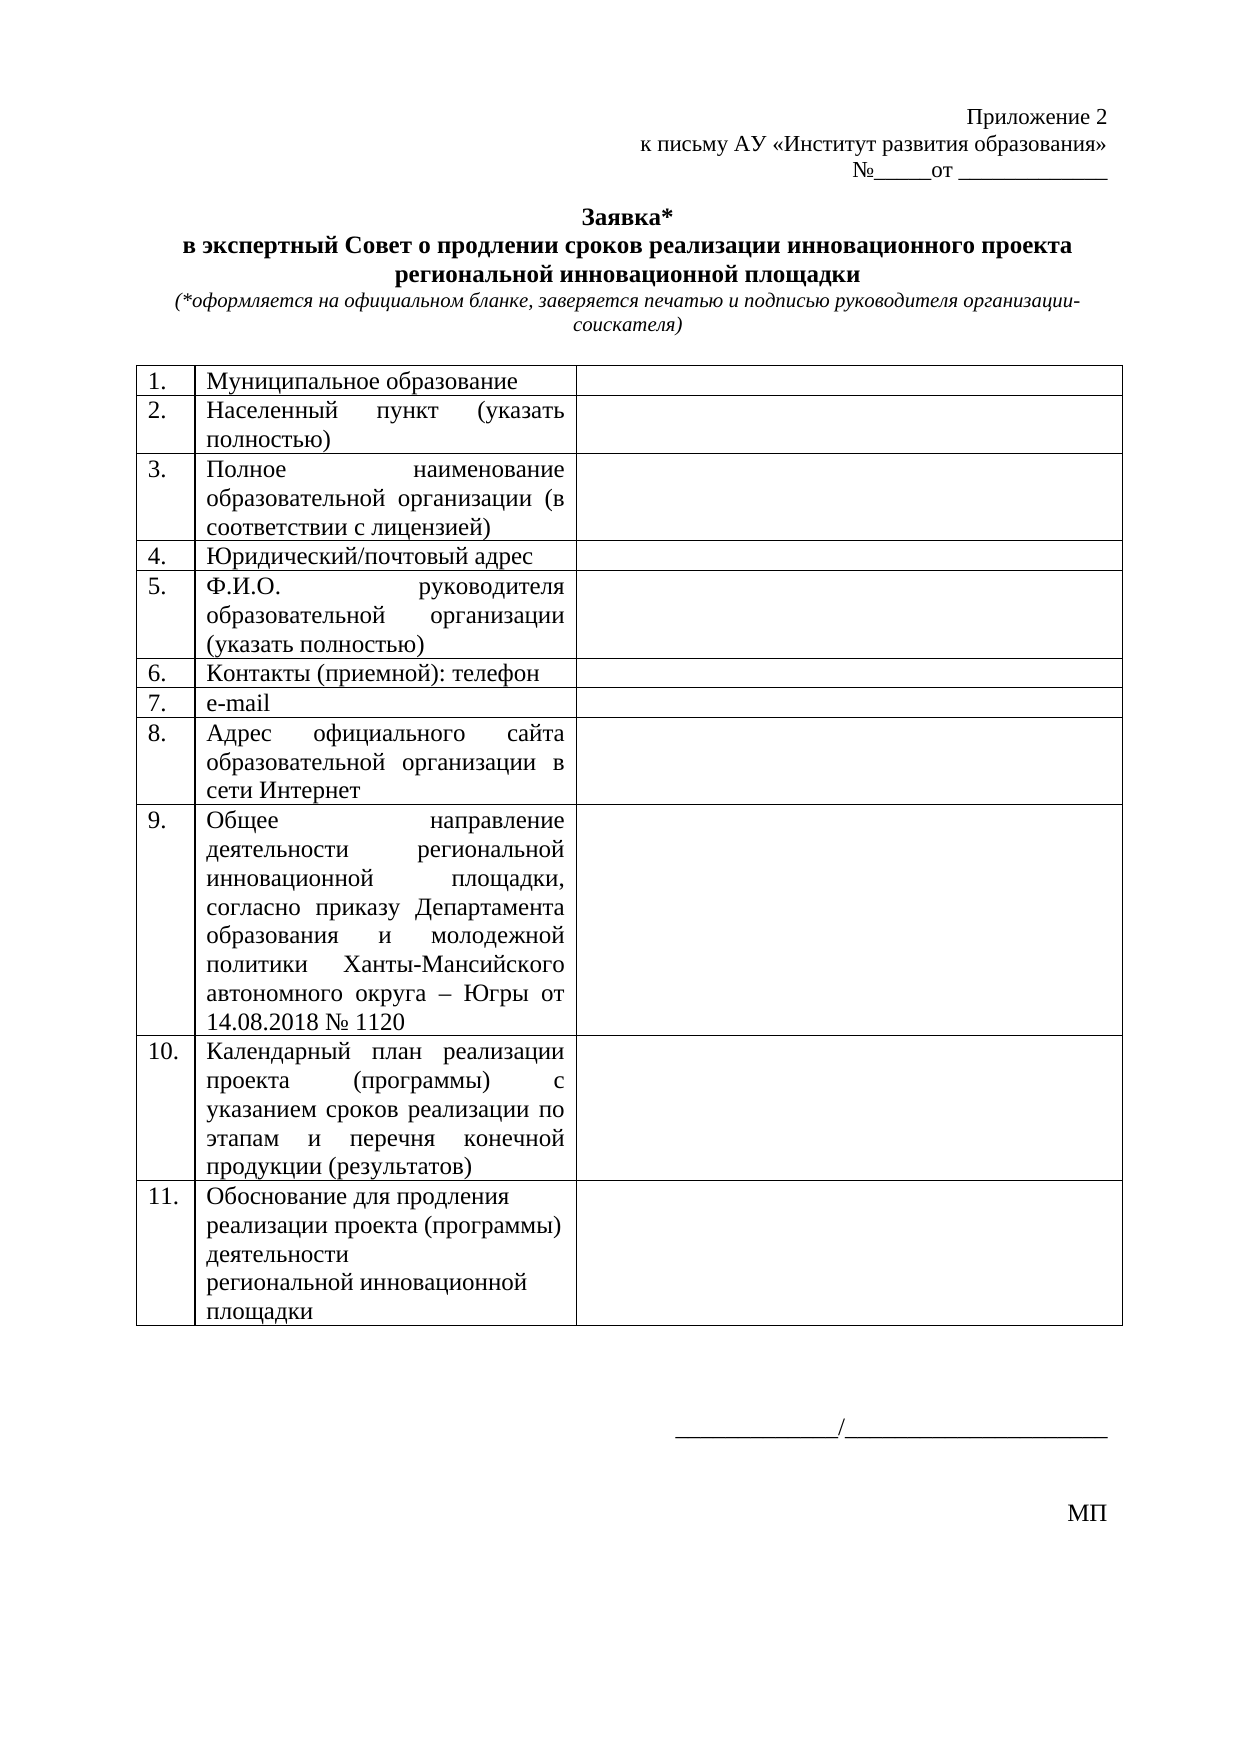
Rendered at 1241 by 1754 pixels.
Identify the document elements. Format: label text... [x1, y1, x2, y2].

text в экспертный Совет о продлении сроков реализации инновационного проекта региональной инновационной площадки [148, 230, 1107, 288]
table_cell [137, 571, 194, 657]
text Приложение 2 [148, 103, 1107, 130]
table_cell [577, 1181, 1122, 1325]
table_header Муниципальное образование [196, 366, 576, 394]
table_cell [137, 718, 194, 804]
table_cell [137, 541, 194, 570]
table_cell Населенный пункт (указать полностью) [196, 396, 576, 453]
table_cell [137, 659, 194, 687]
table_cell Юридический/почтовый адрес [196, 541, 576, 570]
text (*оформляется на официальном бланке, заверяется печатью и подписью руководителя организации-соискателя) [148, 288, 1107, 336]
text №_____от _____________ [148, 156, 1107, 182]
table_cell [137, 454, 194, 540]
text к письму АУ «Институт развития образования» [148, 130, 1107, 156]
table_cell [577, 1036, 1122, 1180]
table_cell Обоснование для продления реализации проекта (программы) деятельности региональной инновационной площадки [196, 1181, 576, 1325]
table_cell [137, 688, 194, 717]
table_header [577, 366, 1122, 394]
table_cell [137, 396, 194, 453]
table_cell Адрес официального сайта образовательной организации в сети Интернет [196, 718, 576, 804]
table_cell [137, 805, 194, 1035]
text Заявка* [148, 202, 1107, 230]
table_cell Календарный план реализации проекта (программы) с указанием сроков реализации по этапам и перечня конечной продукции (результатов) [196, 1036, 576, 1180]
table_cell [137, 1036, 194, 1180]
text МП [148, 1498, 1107, 1527]
table_cell Полное наименование образовательной организации (в соответствии с лицензией) [196, 454, 576, 540]
table_cell [577, 541, 1122, 570]
table_cell [577, 688, 1122, 717]
table_cell [577, 718, 1122, 804]
table_cell Контакты (приемной): телефон [196, 659, 576, 687]
table_cell [577, 805, 1122, 1035]
table_cell [577, 396, 1122, 453]
table_cell Общее направление деятельности региональной инновационной площадки, согласно приказу Департамента образования и молодежной политики Ханты-Мансийского автономного округа – Югры от 14.08.2018 № 1120 [196, 805, 576, 1035]
table_cell [577, 571, 1122, 657]
table_cell Ф.И.О. руководителя образовательной организации (указать полностью) [196, 571, 576, 657]
table_cell e-mail [196, 688, 576, 717]
table_cell [577, 659, 1122, 687]
table_cell [577, 454, 1122, 540]
table_header [137, 366, 194, 394]
text _____________/_____________________ [148, 1412, 1107, 1441]
table_cell [137, 1181, 194, 1325]
